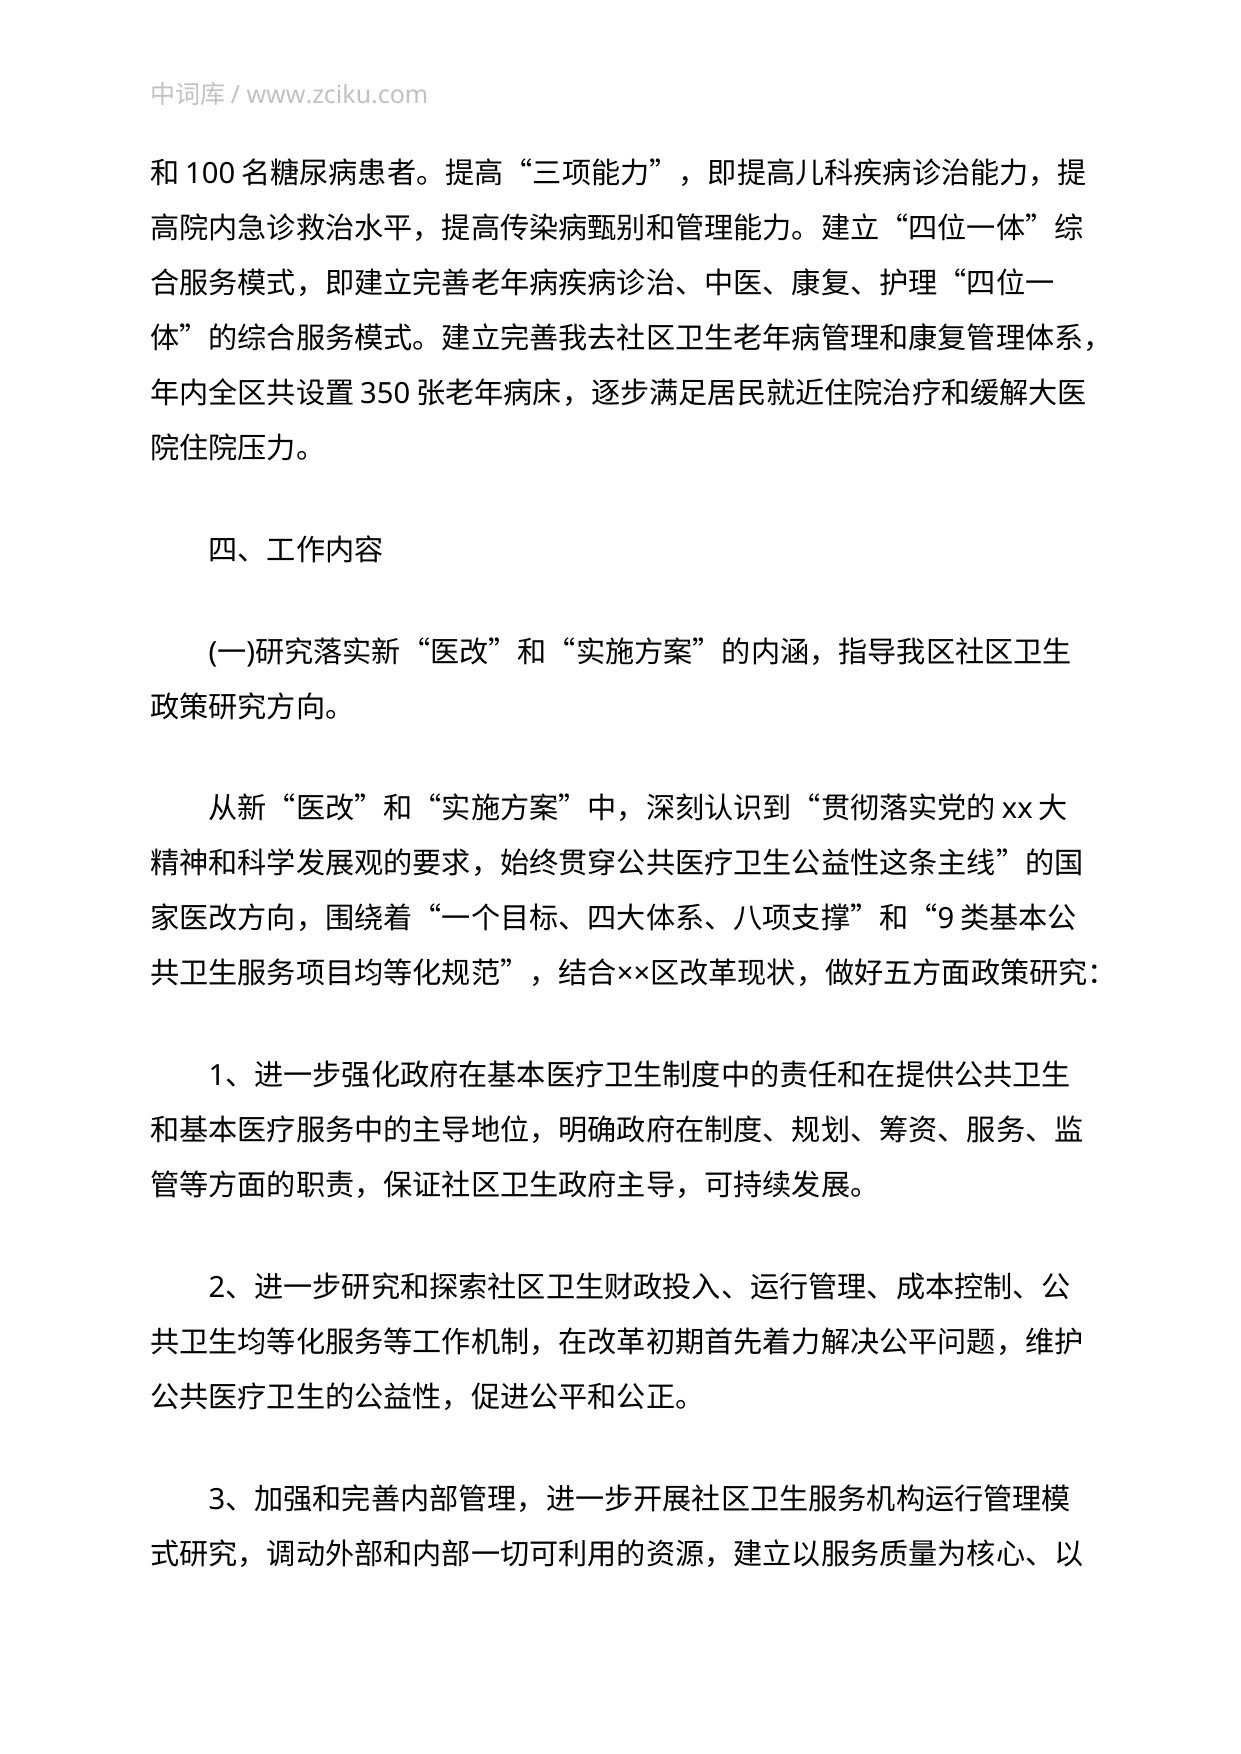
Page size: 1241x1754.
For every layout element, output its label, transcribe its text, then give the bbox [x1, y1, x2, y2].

text 2、进一步研究和探索社区卫生财政投入、运行管理、成本控制、公共卫生均等化服务等工作机制，在改革初期首先着力解决公平问题，维护公共医疗卫生的公益性，促进公平和公正。 [150, 1263, 1090, 1416]
text 四、工作内容 [150, 526, 1090, 569]
text 1、进一步强化政府在基本医疗卫生制度中的责任和在提供公共卫生和基本医疗服务中的主导地位，明确政府在制度、规划、筹资、服务、监管等方面的职责，保证社区卫生政府主导，可持续发展。 [150, 1052, 1090, 1204]
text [150, 1475, 1090, 1572]
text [150, 150, 1090, 467]
text (一)研究落实新“医改”和“实施方案”的内涵，指导我区社区卫生政策研究方向。 [150, 628, 1090, 726]
text 从新“医改”和“实施方案”中，深刻认识到“贯彻落实党的xx大精神和科学发展观的要求，始终贯穿公共医疗卫生公益性这条主线”的国家医改方向，围绕着“一个目标、四大体系、八项支撑”和“9类基本公共卫生服务项目均等化规范”，结合××区改革现状，做好五方面政策研究： [150, 785, 1090, 992]
